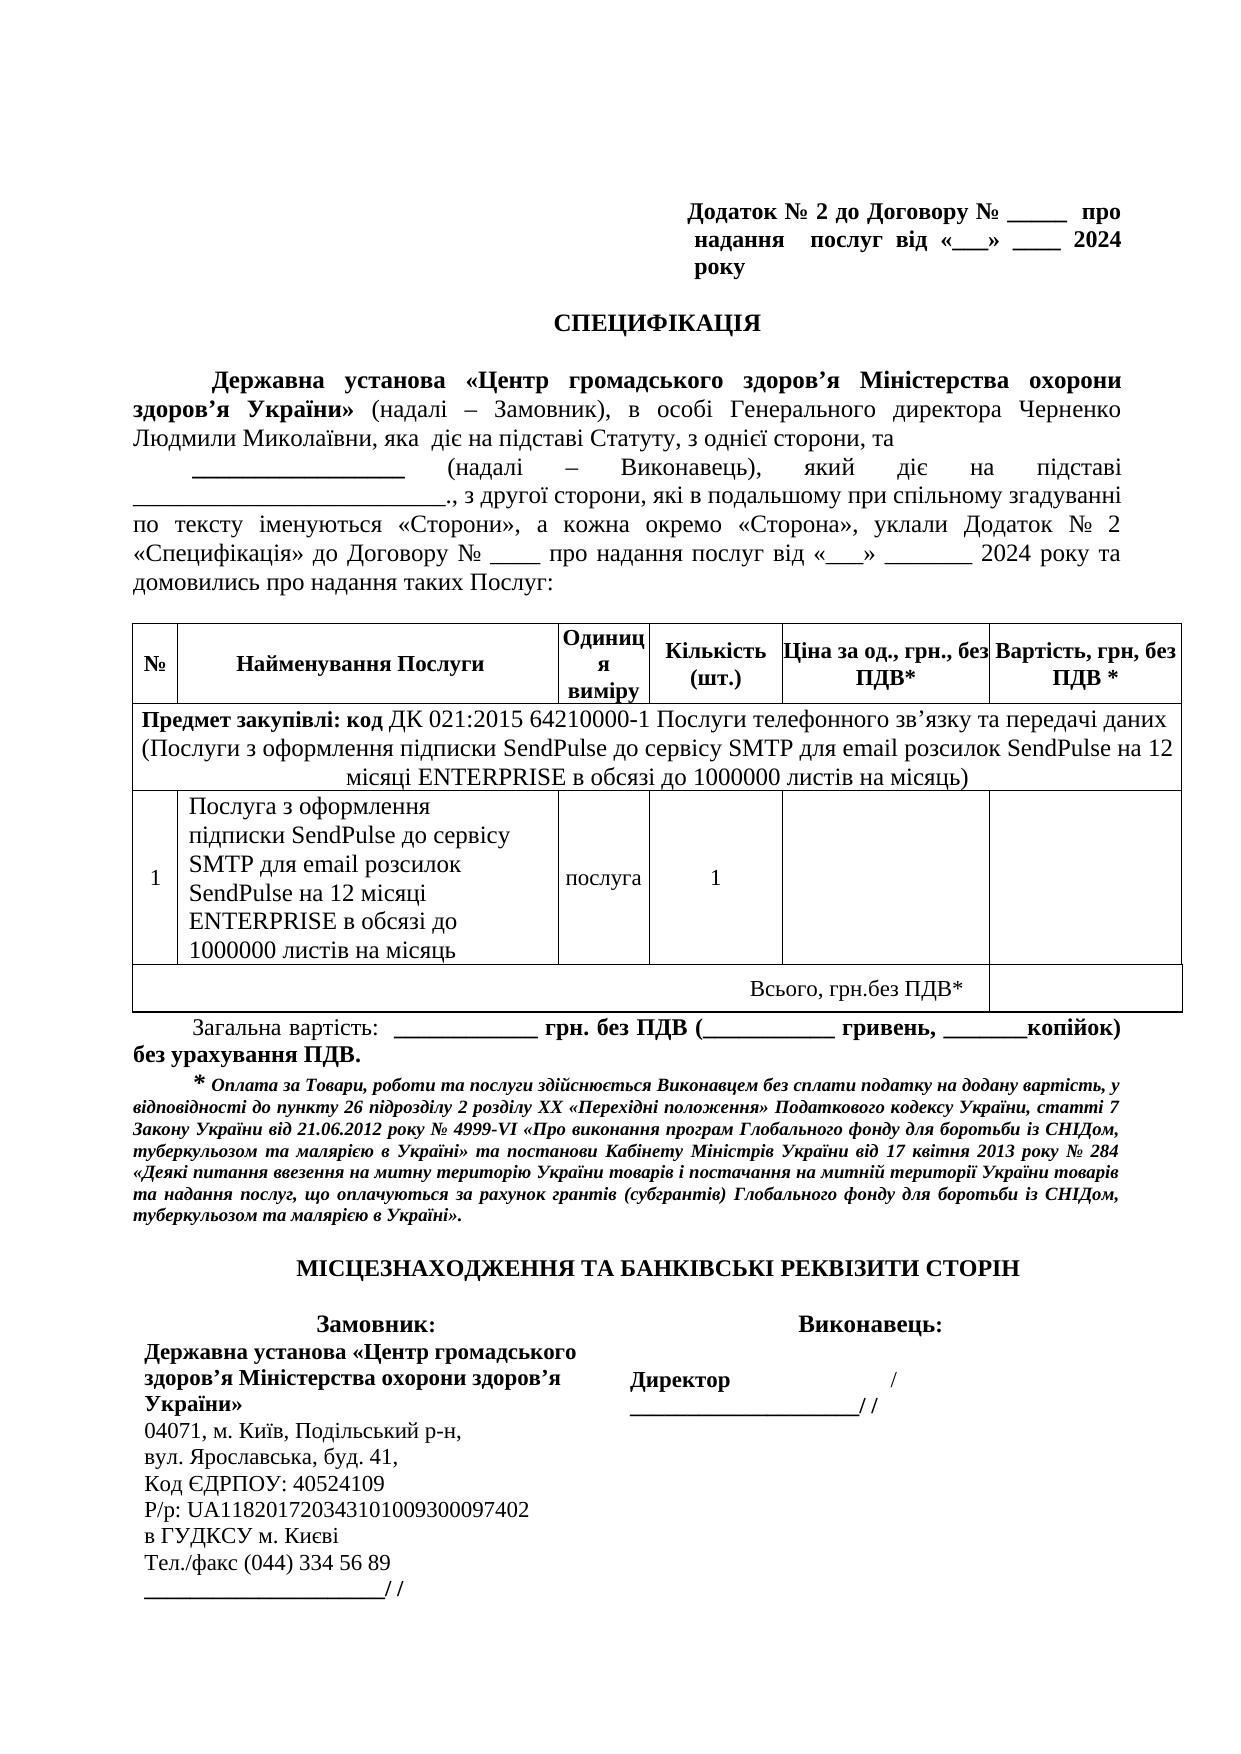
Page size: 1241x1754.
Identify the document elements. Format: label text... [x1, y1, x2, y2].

table_header Виконавець: Директор / ____________________/ / [619, 1309, 1122, 1601]
table_header Замовник: Державна установа «Центр громадського здоров’я Міністерства охорони здоров’я України» 04071, м. Київ, Подільський р-н, вул. Ярославська, буд. 41, Код ЄДРПОУ: 40524109 Р/р: UA118201720343101009300097402 в ГУДКСУ м. Києві Тел./факс (044) 334 56 89 _____________________/ / [133, 1309, 619, 1601]
text _________________ (надалі – Виконавець), який діє на підставі _________________________., з другої сторони, які в подальшому при спільному згадуванні по тексту іменуються «Сторони», а кожна окремо «Сторона», уклали Додаток № 2 «Специфікація» до Договору № ____ про надання послуг від «___» _______ 2024 року та домовились про надання таких Послуг: [133, 452, 1122, 595]
text МІСЦЕЗНАХОДЖЕННЯ ТА БАНКІВСЬКІ РЕКВІЗИТИ СТОРІН [133, 1254, 1122, 1281]
text Державна установа «Центр громадського здоров’я Міністерства охорони здоров’я України» (надалі – Замовник), в особі Генерального директора Черненко Людмили Миколаївни, яка діє на підставі Статуту, з однієї сторони, та [133, 365, 1122, 452]
table_header Найменування Послуги [178, 624, 558, 703]
text Додаток № 2 до Договору № _____ про надання послуг від «___» ____ 2024 року [687, 197, 1122, 280]
table_header Одиниця виміру [559, 624, 649, 703]
text СПЕЦИФІКАЦІЯ [133, 308, 1122, 337]
table_header Вартість, грн, без ПДВ * [990, 624, 1181, 703]
table_cell Предмет закупівлі: код ДК 021:2015 64210000-1 Послуги телефонного зв’язку та передачі даних (Послуги з оформлення підписки SendPulse до сервісу SMTP для email розсилок SendPulse на 12 місяці ENTERPRISE в обсязі до 1000000 листів на місяць) [133, 704, 1181, 790]
table_cell [783, 791, 989, 964]
table_cell [990, 965, 1182, 1011]
table_cell 1 [133, 791, 177, 964]
table_header Кількість (шт.) [650, 624, 782, 703]
table_cell Всього, грн.без ПДВ* [133, 965, 989, 1011]
text Загальна вартість: ____________ грн. без ПДВ (___________ гривень, _______копійок) без урахування ПДВ. [133, 1013, 1122, 1068]
table_cell послуга [559, 791, 649, 964]
table_cell [990, 791, 1181, 964]
table_cell Послуга з оформлення підписки SendPulse до сервісу SMTP для email розсилок SendPulse на 12 місяці ENTERPRISE в обсязі до 1000000 листів на місяць [178, 791, 558, 964]
table_cell 1 [650, 791, 782, 964]
table_header Ціна за од., грн., без ПДВ* [783, 624, 989, 703]
table_header № [133, 624, 177, 703]
text * Оплата за Товари, роботи та послуги здійснюється Виконавцем без сплати податку на додану вартість, у відповідності до пункту 26 підрозділу 2 розділу XX «Перехідні положення» Податкового кодексу України, статті 7 Закону України від 21.06.2012 року № 4999-VI «Про виконання програм Глобального фонду для боротьби із СНІДом, туберкульозом та малярією в Україні» та постанови Кабінету Міністрів України від 17 квітня 2013 року № 284 «Деякі питання ввезення на митну територію України товарів і постачання на митній території України товарів та надання послуг, що оплачуються за рахунок грантів (субгрантів) Глобального фонду для боротьби із СНІДом, туберкульозом та малярією в Україні». [133, 1068, 1122, 1226]
